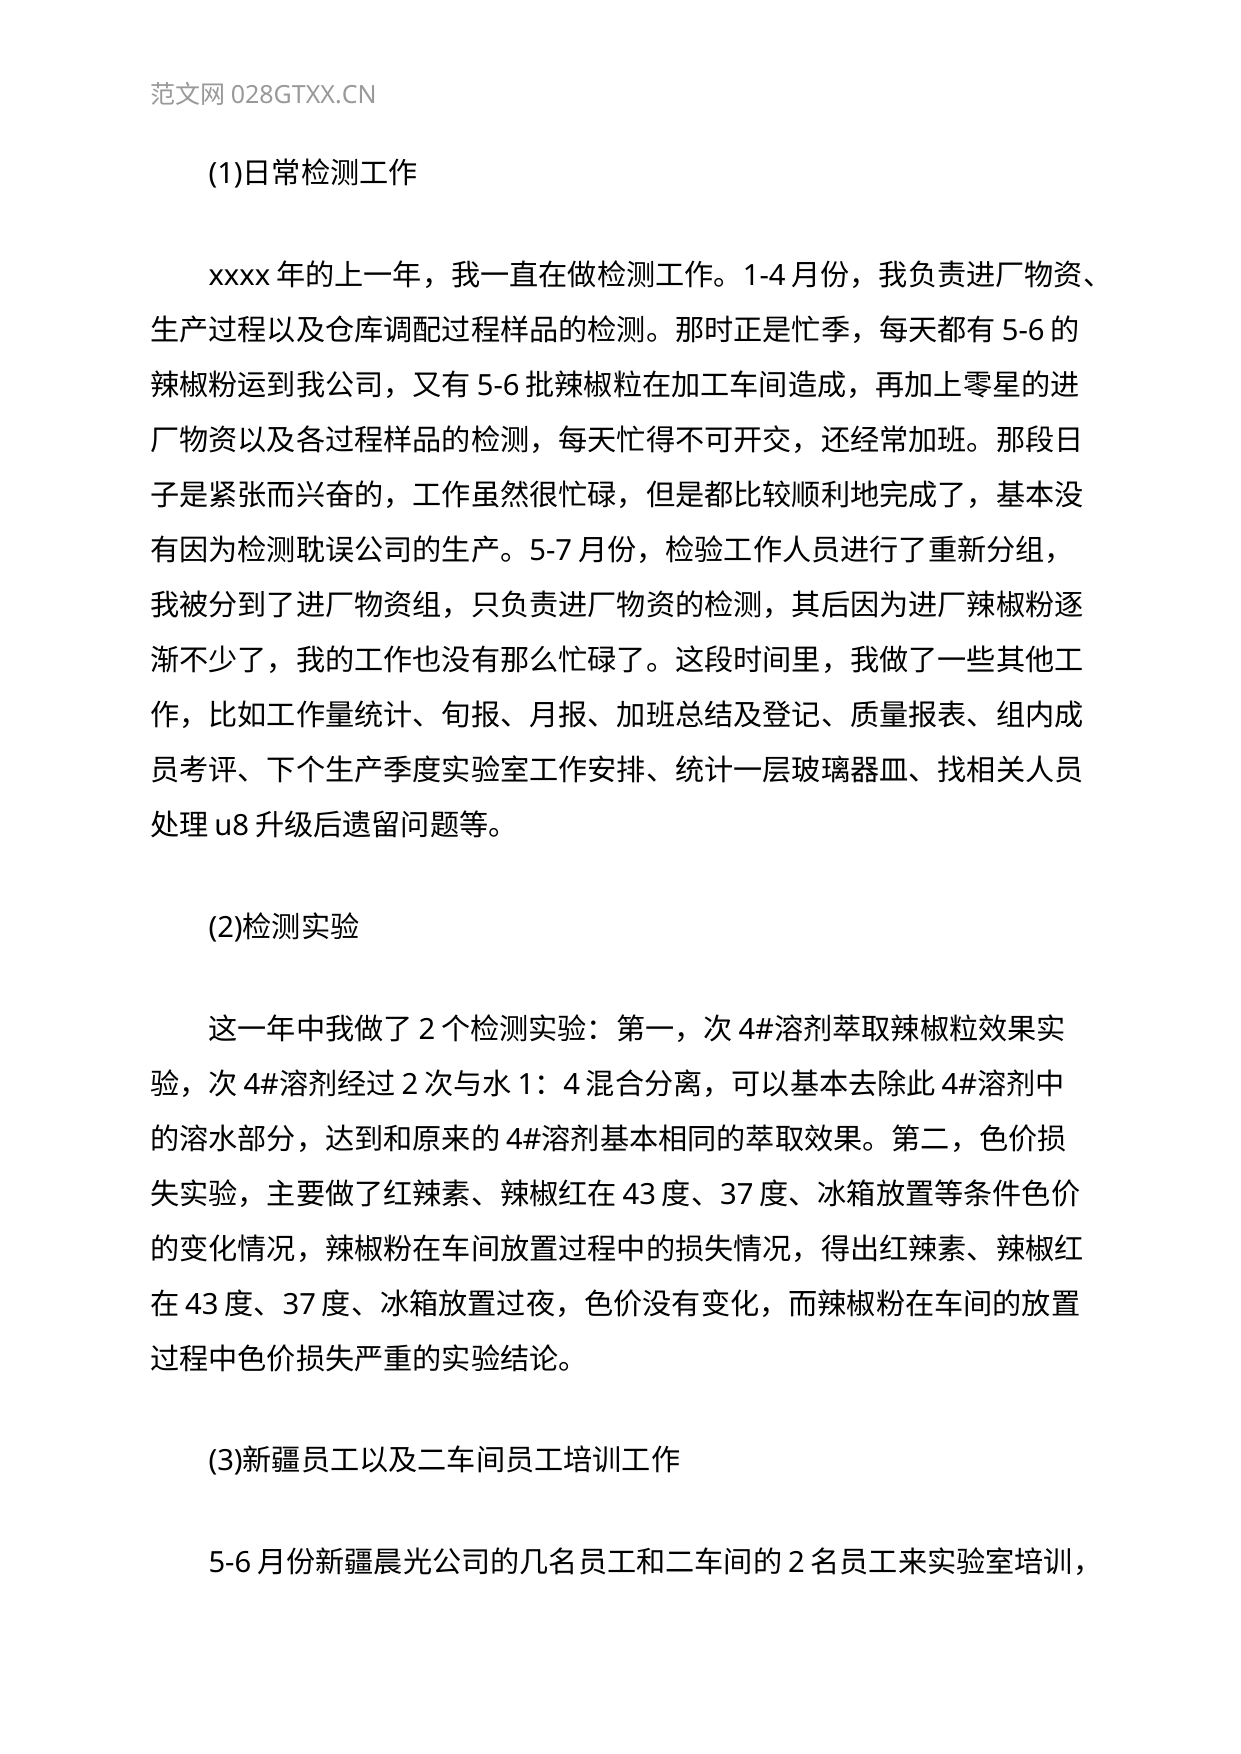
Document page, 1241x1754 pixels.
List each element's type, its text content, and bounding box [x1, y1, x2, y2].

text 这一年中我做了2个检测实验：第一，次4#溶剂萃取辣椒粒效果实验，次4#溶剂经过2次与水1：4混合分离，可以基本去除此4#溶剂中的溶水部分，达到和原来的4#溶剂基本相同的萃取效果。第二，色价损失实验，主要做了红辣素、辣椒红在43度、37度、冰箱放置等条件色价的变化情况，辣椒粉在车间放置过程中的损失情况，得出红辣素、辣椒红在43度、37度、冰箱放置过夜，色价没有变化，而辣椒粉在车间的放置过程中色价损失严重的实验结论。 [150, 1005, 1090, 1377]
text (3)新疆员工以及二车间员工培训工作 [150, 1437, 1090, 1479]
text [150, 1539, 1090, 1581]
text (1)日常检测工作 [150, 150, 1090, 192]
text (2)检测实验 [150, 903, 1090, 946]
text xxxx年的上一年，我一直在做检测工作。1-4月份，我负责进厂物资、生产过程以及仓库调配过程样品的检测。那时正是忙季，每天都有5-6的辣椒粉运到我公司，又有5-6批辣椒粒在加工车间造成，再加上零星的进厂物资以及各过程样品的检测，每天忙得不可开交，还经常加班。那段日子是紧张而兴奋的，工作虽然很忙碌，但是都比较顺利地完成了，基本没有因为检测耽误公司的生产。5-7月份，检验工作人员进行了重新分组，我被分到了进厂物资组，只负责进厂物资的检测，其后因为进厂辣椒粉逐渐不少了，我的工作也没有那么忙碌了。这段时间里，我做了一些其他工作，比如工作量统计、旬报、月报、加班总结及登记、质量报表、组内成员考评、下个生产季度实验室工作安排、统计一层玻璃器皿、找相关人员处理u8升级后遗留问题等。 [150, 252, 1090, 844]
